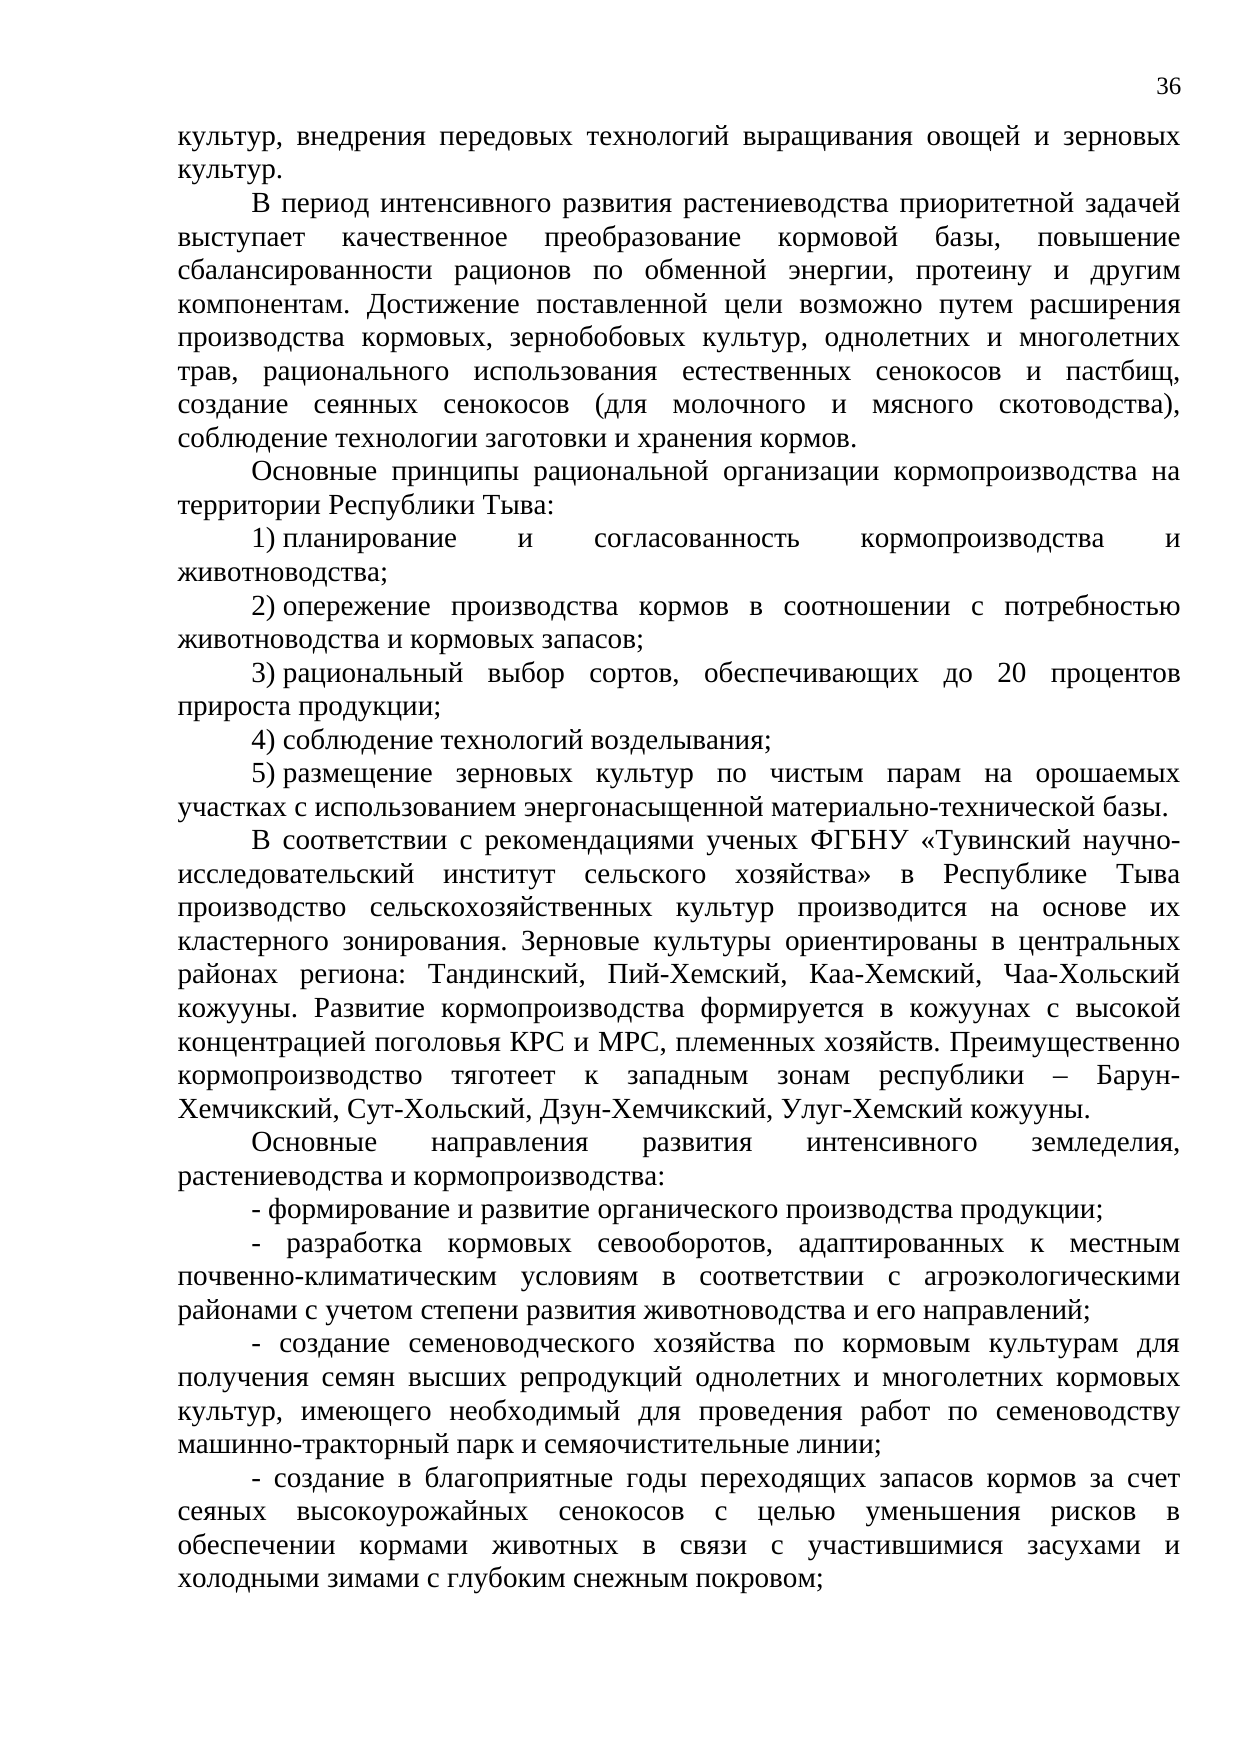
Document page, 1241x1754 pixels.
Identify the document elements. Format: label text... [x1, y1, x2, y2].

text - формирование и развитие органического производства продукции; [177, 1191, 1181, 1225]
text - создание семеноводческого хозяйства по кормовым культурам для получения семян высших репродукций однолетних и многолетних кормовых культур, имеющего необходимый для проведения работ по семеноводству машинно-тракторный парк и семяочистительные линии; [177, 1326, 1181, 1460]
text - создание в благоприятные годы переходящих запасов кормов за счет сеяных высокоурожайных сенокосов с целью уменьшения рисков в обеспечении кормами животных в связи с участившимися засухами и холодными зимами с глубоким снежным покровом; [177, 1460, 1181, 1594]
text В соответствии с рекомендациями ученых ФГБНУ «Тувинский научно-исследовательский институт сельского хозяйства» в Республике Тыва производство сельскохозяйственных культур производится на основе их кластерного зонирования. Зерновые культуры ориентированы в центральных районах региона: Тандинский, Пий-Хемский, Каа-Хемский, Чаа-Хольский кожууны. Развитие кормопроизводства формируется в кожуунах с высокой концентрацией поголовья КРС и МРС, племенных хозяйств. Преимущественно кормопроизводство тяготеет к западным зонам республики – Барун-Хемчикский, Сут-Хольский, Дзун-Хемчикский, Улуг-Хемский кожууны. [177, 822, 1181, 1124]
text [177, 118, 1181, 185]
text Основные принципы рациональной организации кормопроизводства на территории Республики Тыва: [177, 453, 1181, 521]
list рациональный выбор сортов, обеспечивающих до 20 процентов прироста продукции; [177, 655, 1181, 722]
list соблюдение технологий возделывания; [177, 722, 1181, 755]
list планирование и согласованность кормопроизводства и животноводства; [177, 521, 1181, 588]
list размещение зерновых культур по чистым парам на орошаемых участках с использованием энергонасыщенной материально-технической базы. [177, 755, 1181, 822]
text В период интенсивного развития растениеводства приоритетной задачей выступает качественное преобразование кормовой базы, повышение сбалансированности рационов по обменной энергии, протеину и другим компонентам. Достижение поставленной цели возможно путем расширения производства кормовых, зернобобовых культур, однолетних и многолетних трав, рационального использования естественных сенокосов и пастбищ, создание сеянных сенокосов (для молочного и мясного скотоводства), соблюдение технологии заготовки и хранения кормов. [177, 185, 1181, 453]
text Основные направления развития интенсивного земледелия, растениеводства и кормопроизводства: [177, 1124, 1181, 1191]
list опережение производства кормов в соотношении с потребностью животноводства и кормовых запасов; [177, 588, 1181, 655]
text - разработка кормовых севооборотов, адаптированных к местным почвенно-климатическим условиям в соответствии с агроэкологическими районами с учетом степени развития животноводства и его направлений; [177, 1225, 1181, 1326]
